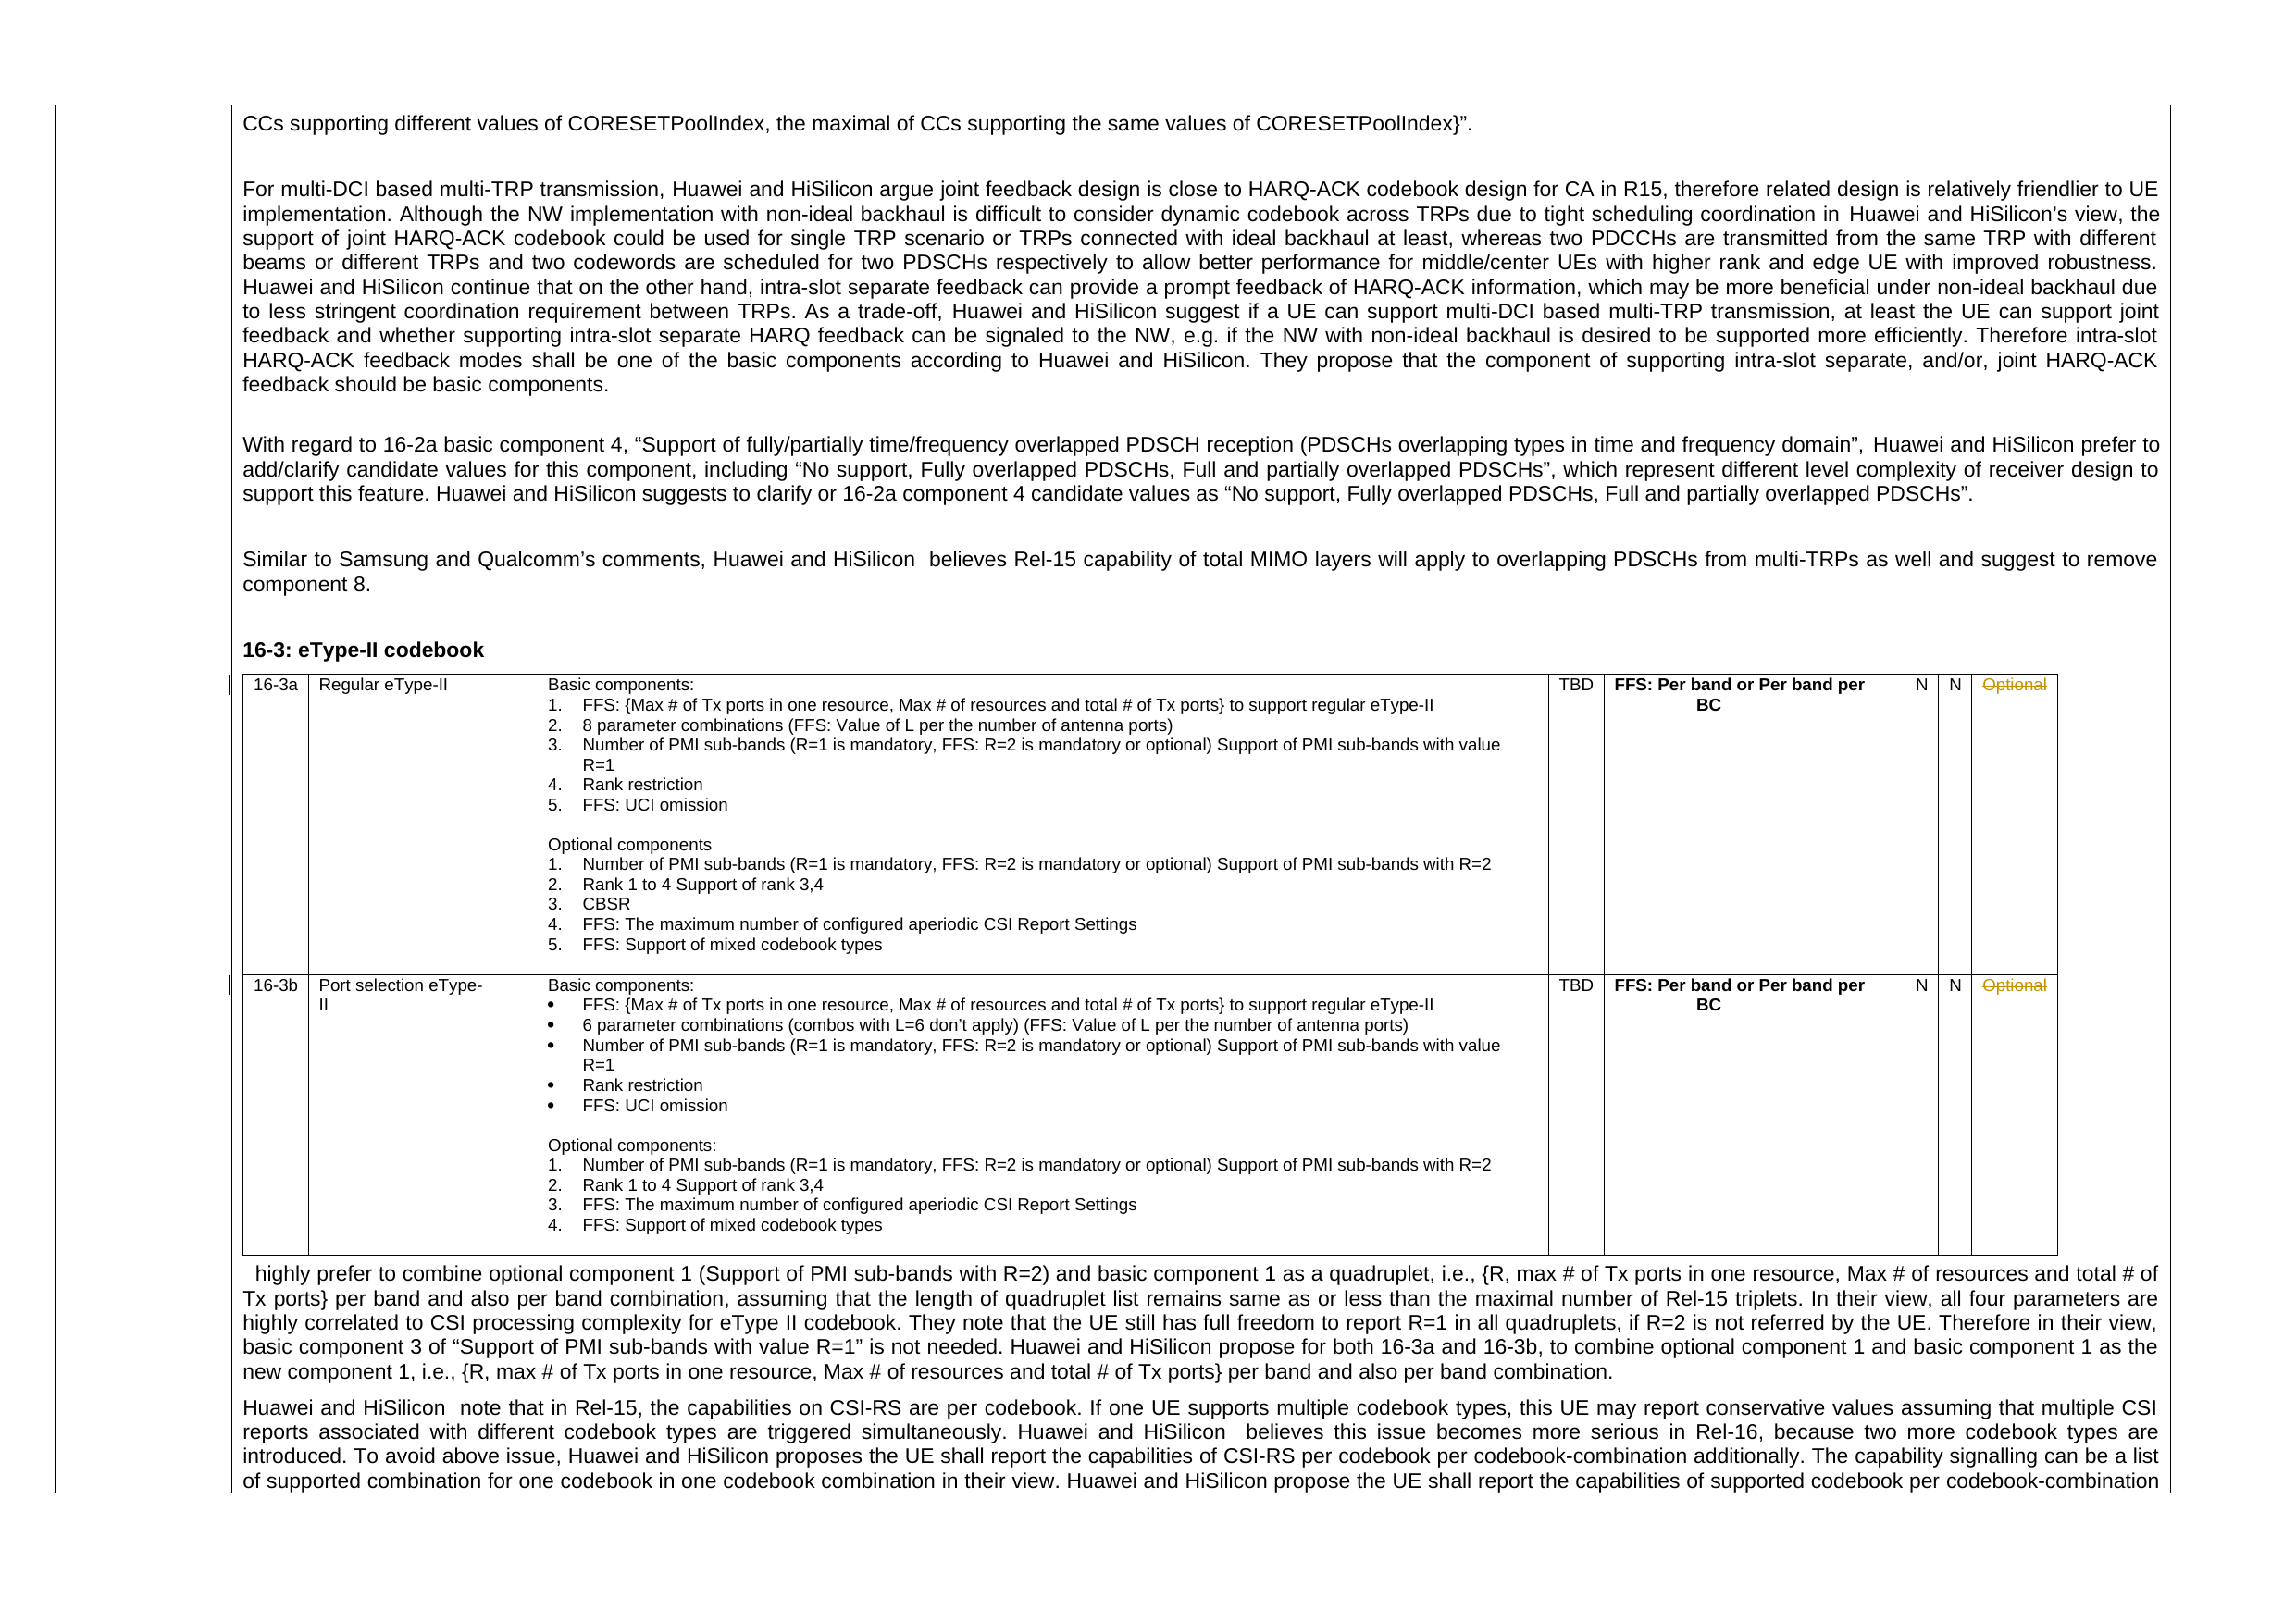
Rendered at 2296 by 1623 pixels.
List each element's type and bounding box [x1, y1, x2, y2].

table_cell [56, 105, 231, 1493]
table_cell [232, 105, 2170, 1493]
